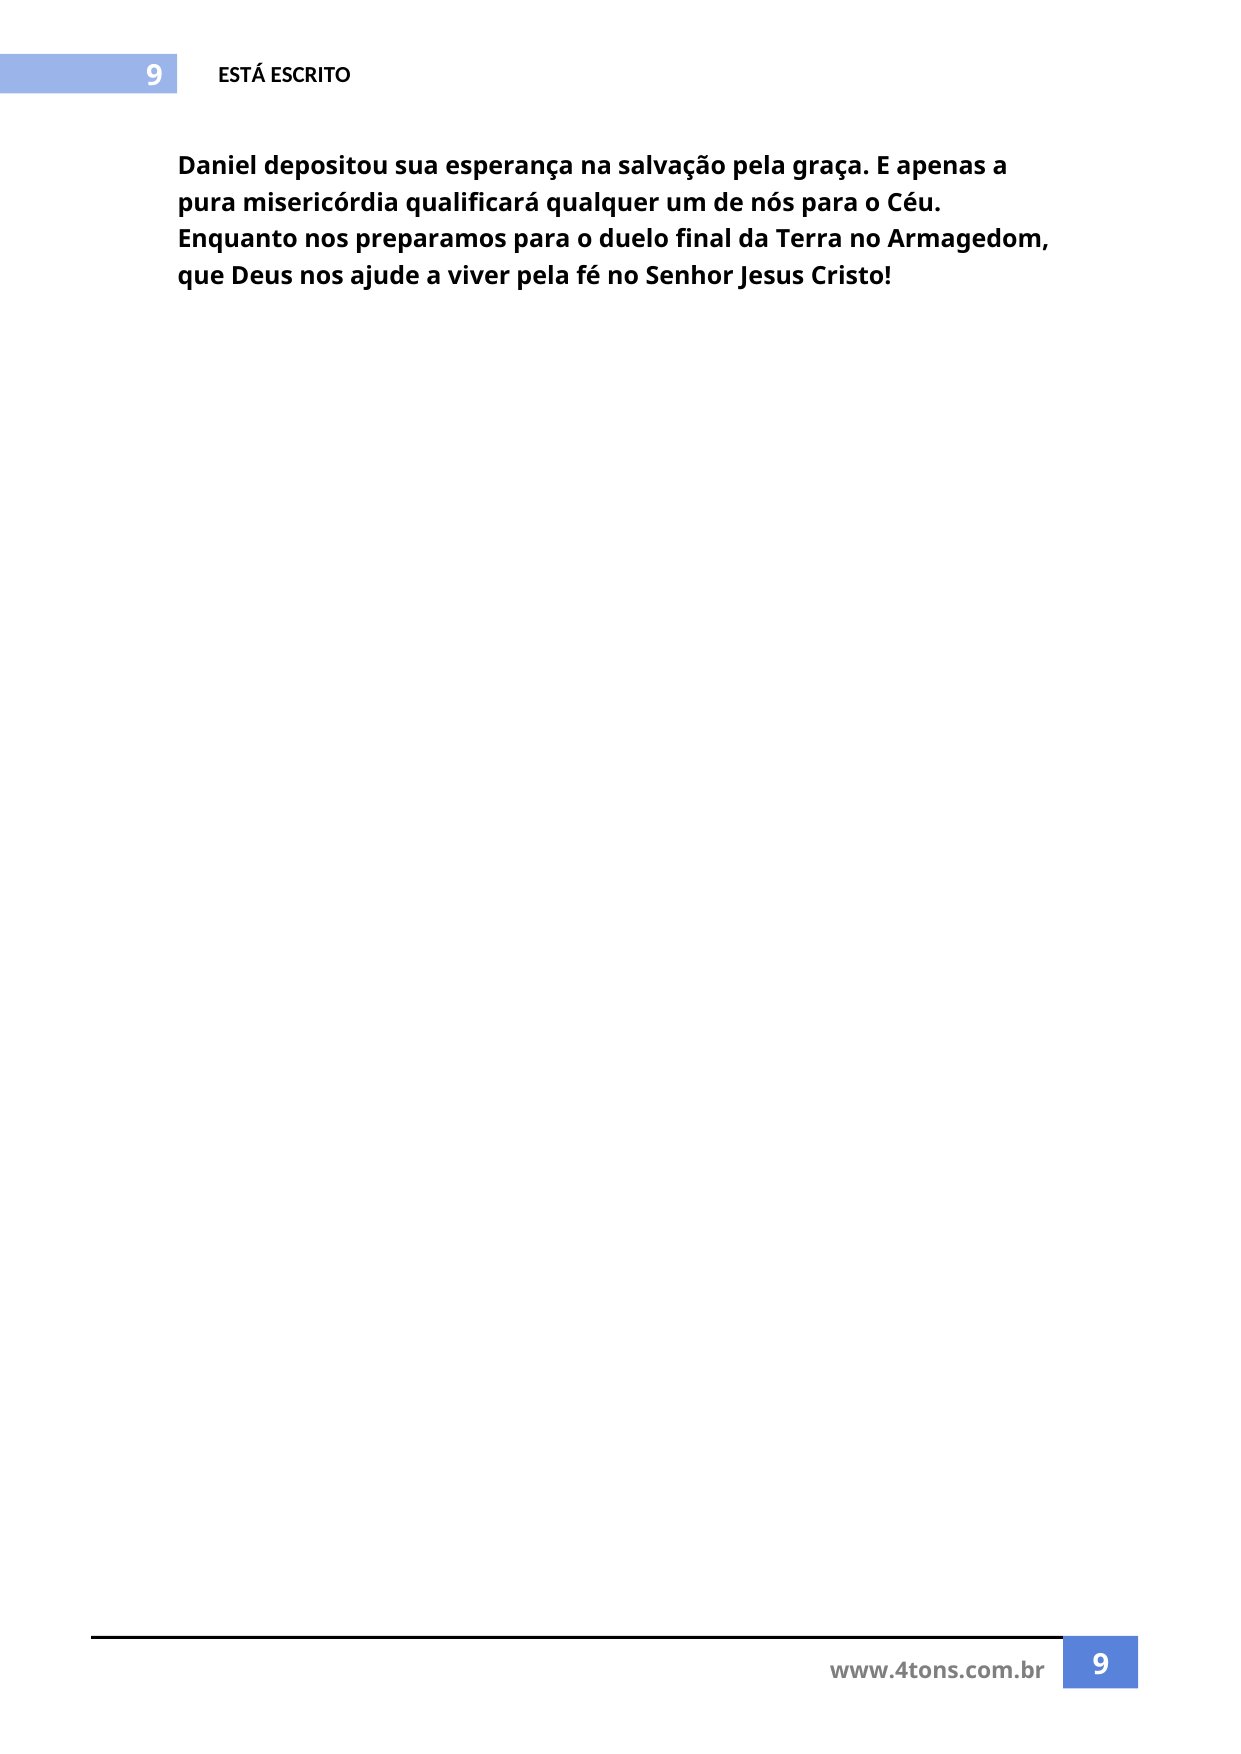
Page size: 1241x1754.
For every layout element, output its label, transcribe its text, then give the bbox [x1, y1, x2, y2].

text Daniel depositou sua esperança na salvação pela graça. E apenas a pura misericórdia qualificará qualquer um de nós para o Céu. Enquanto nos preparamos para o duelo final da Terra no Armagedom, que Deus nos ajude a viver pela fé no Senhor Jesus Cristo! [177, 148, 1063, 292]
